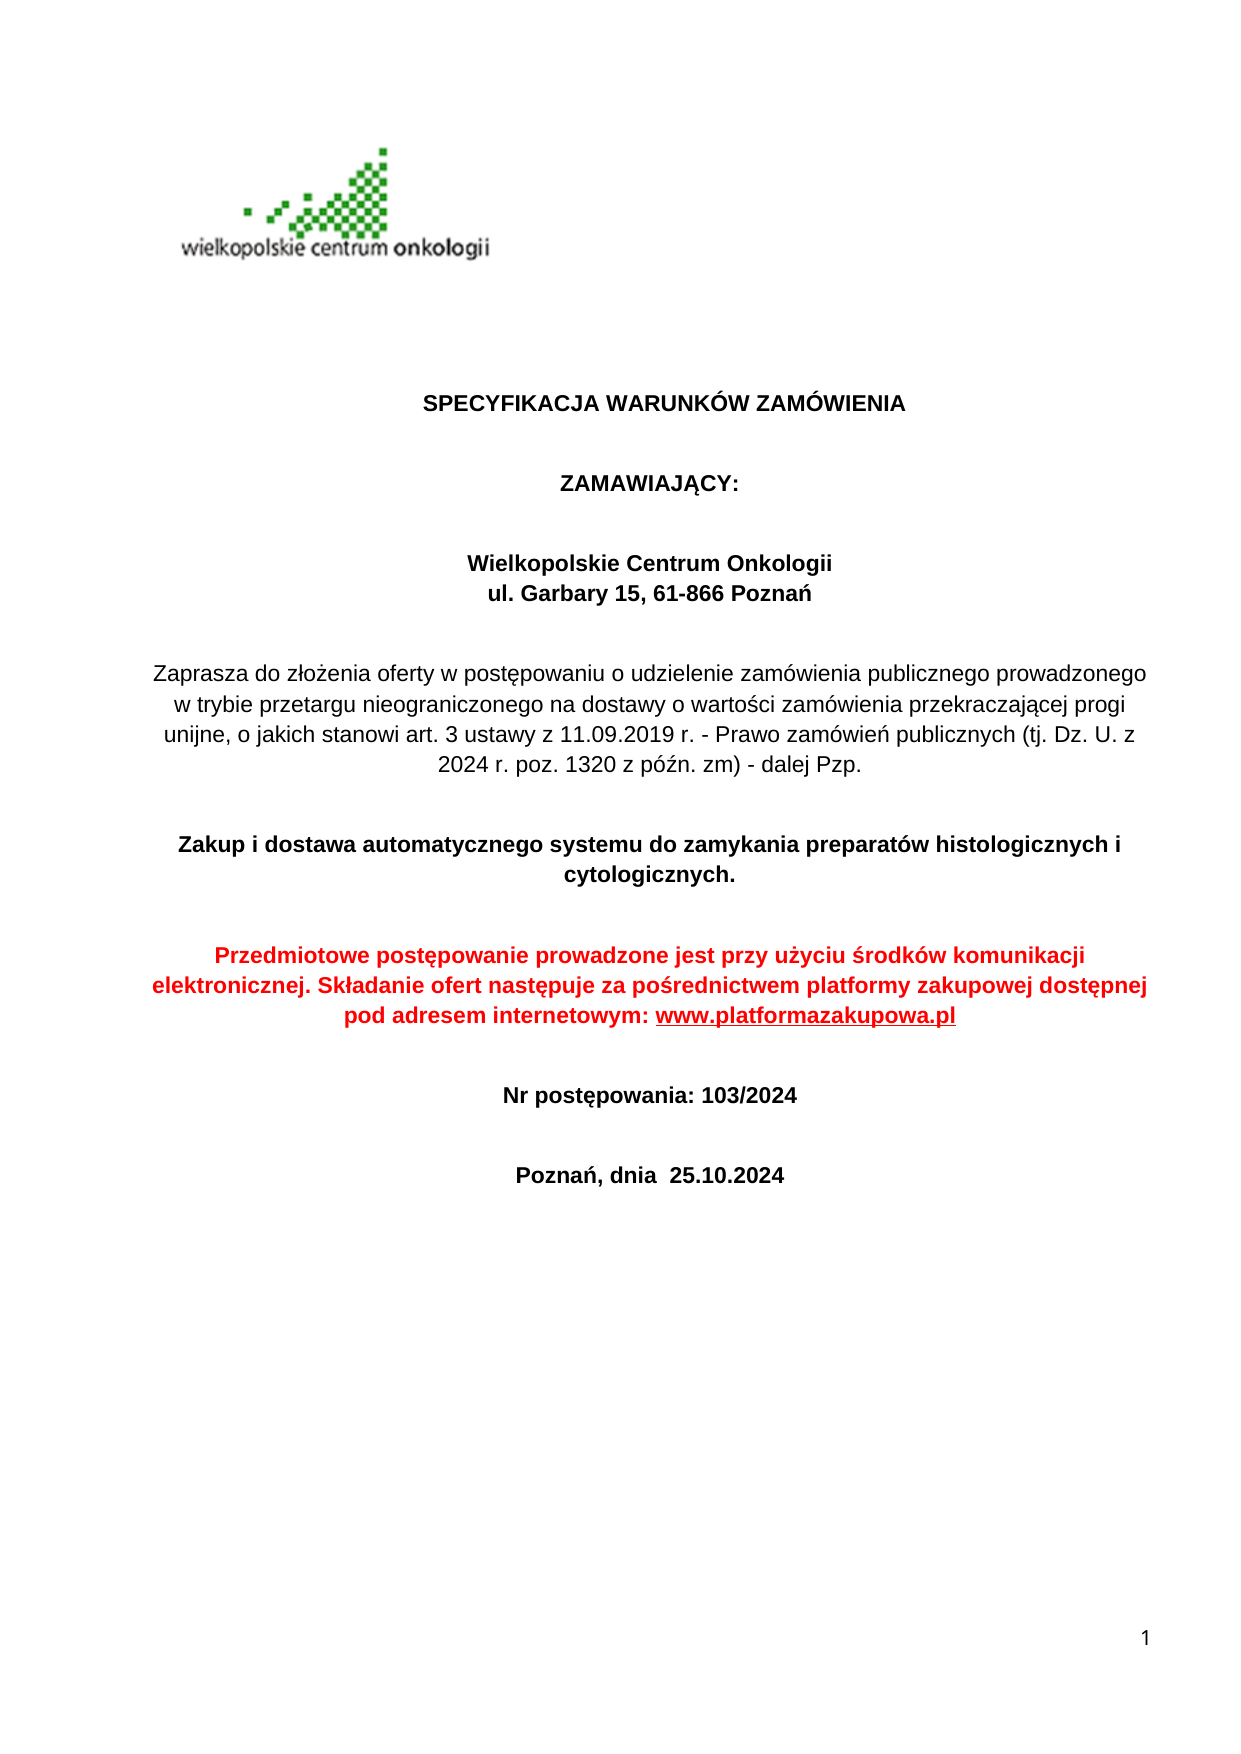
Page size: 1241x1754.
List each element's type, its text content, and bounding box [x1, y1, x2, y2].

text specyfikacja warunkÓw zamówienia [177, 389, 1152, 416]
text Zaprasza do złożenia oferty w postępowaniu o udzielenie zamówienia publicznego prowadzonego w trybie przetargu nieograniczonego na dostawy o wartości zamówienia przekraczającej progi unijne, o jakich stanowi art. 3 ustawy z 11.09.2019 r. - Prawo zamówień publicznych (tj. Dz. U. z 2024 r. poz. 1320 z późn. zm) - dalej Pzp. [148, 660, 1152, 777]
text Wielkopolskie Centrum Onkologii [148, 550, 1152, 576]
text Nr postępowania: 103/2024 [148, 1082, 1152, 1108]
title Poznań, dnia 25.10.2024 [148, 1162, 1152, 1189]
picture [177, 139, 492, 265]
text Przedmiotowe postępowanie prowadzone jest przy użyciu środków komunikacji elektronicznej. Składanie ofert następuje za pośrednictwem platformy zakupowej dostępnej pod adresem internetowym: www.platformazakupowa.pl [148, 942, 1152, 1028]
text zAMAWIAJĄCY: [148, 470, 1152, 496]
text ul. Garbary 15, 61-866 Poznań [148, 580, 1152, 606]
text Zakup i dostawa automatycznego systemu do zamykania preparatów histologicznych i cytologicznych. [148, 831, 1152, 888]
